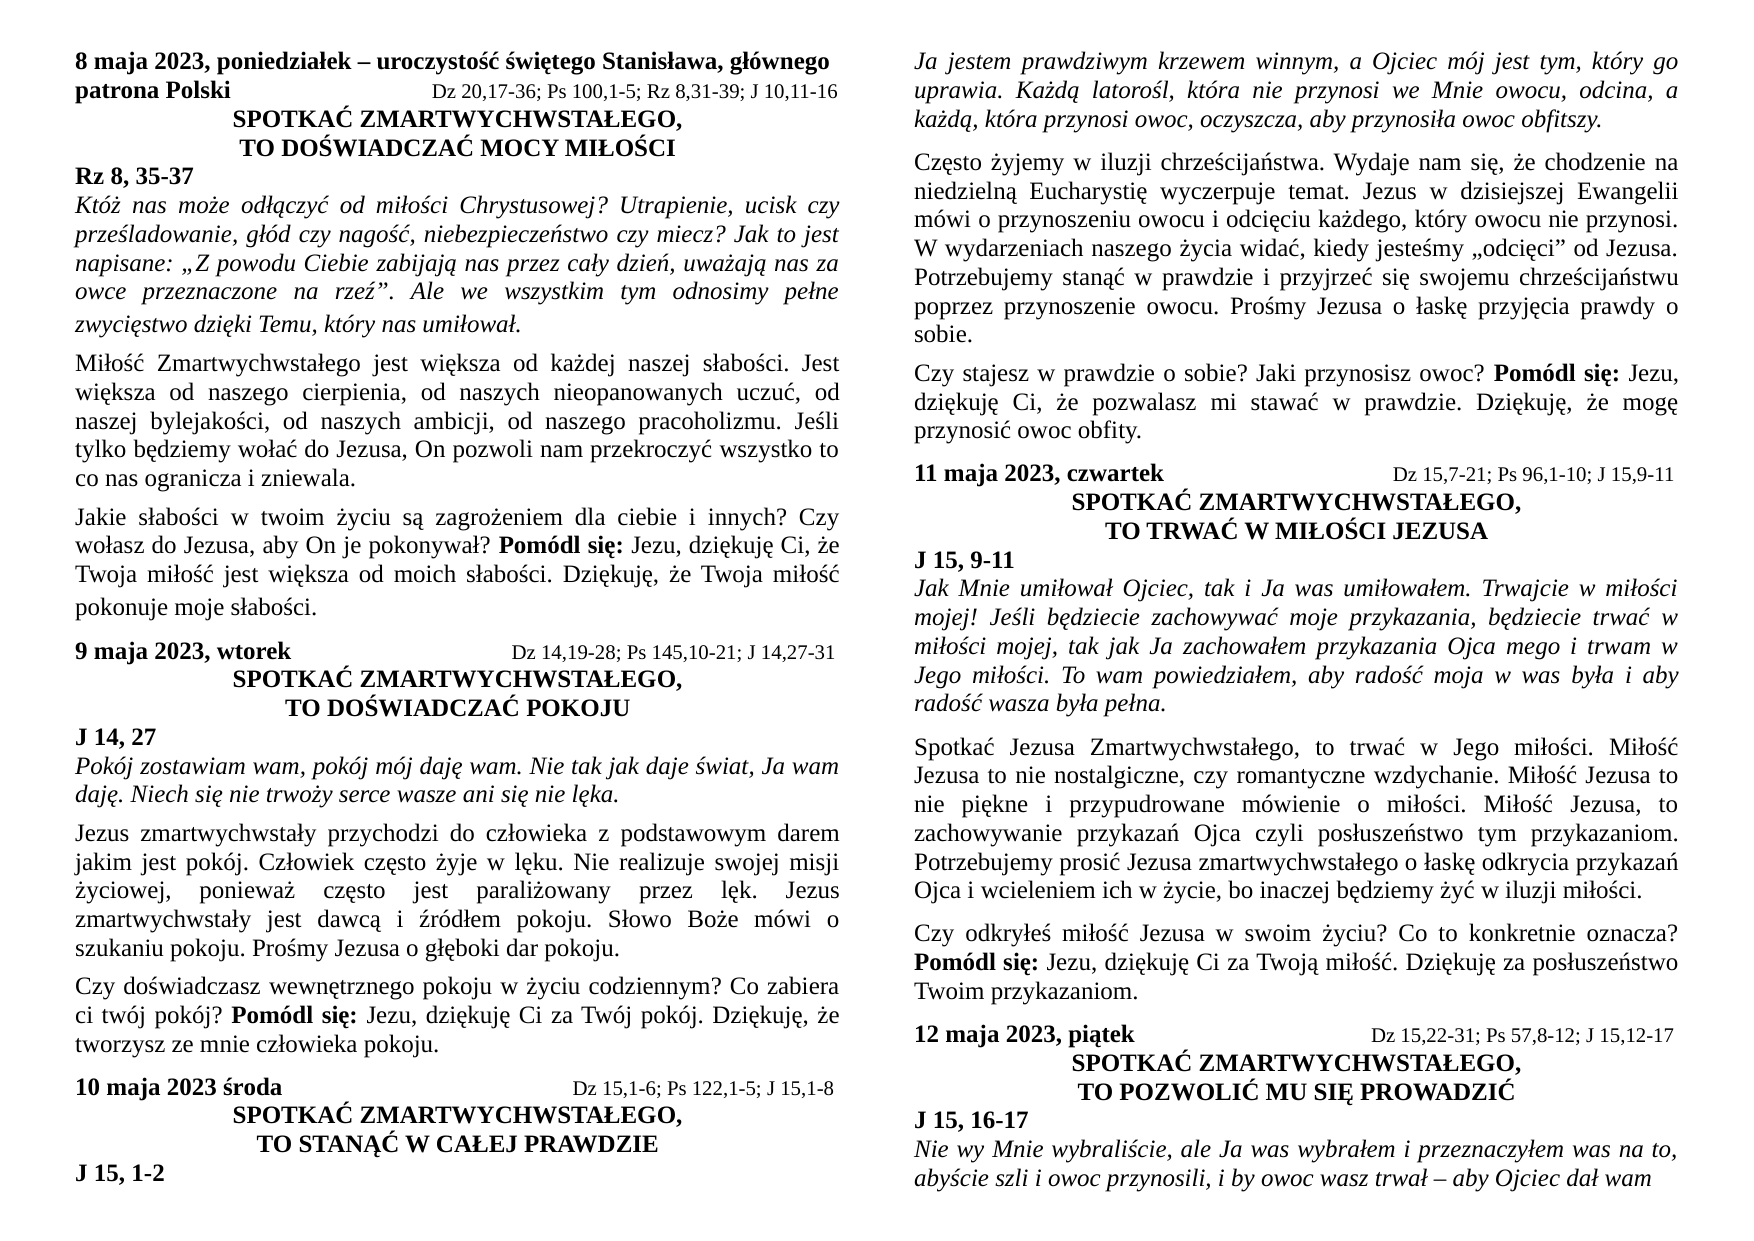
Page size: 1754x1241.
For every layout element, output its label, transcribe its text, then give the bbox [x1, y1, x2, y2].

text SPOTKAĆ ZMARTWYCHWSTAŁEGO, [914, 487, 1679, 516]
text 9 maja 2023, wtorek Dz 14,19-28; Ps 145,10-21; J 14,27-31 [75, 636, 840, 664]
text Często żyjemy w iluzji chrześcijaństwa. Wydaje nam się, że chodzenie na niedzielną Eucharystię wyczerpuje temat. Jezus w dzisiejszej Ewangelii mówi o przynoszeniu owocu i odcięciu każdego, który owocu nie przynosi. W wydarzeniach naszego życia widać, kiedy jesteśmy „odcięci” od Jezusa. Potrzebujemy stanąć w prawdzie i przyjrzeć się swojemu chrześcijaństwu poprzez przynoszenie owocu. Prośmy Jezusa o łaskę przyjęcia prawdy o sobie. [914, 147, 1679, 348]
text Czy stajesz w prawdzie o sobie? Jaki przynosisz owoc? Pomódl się: Jezu, dziękuję Ci, że pozwalasz mi stawać w prawdzie. Dziękuję, że mogę przynosić owoc obfity. [914, 358, 1679, 444]
text TO STANĄĆ W CAŁEJ PRAWDZIE [75, 1129, 840, 1158]
text Jak Mnie umiłował Ojciec, tak i Ja was umiłowałem. Trwajcie w miłości mojej! Jeśli będziecie zachowywać moje przykazania, będziecie trwać w miłości mojej, tak jak Ja zachowałem przykazania Ojca mego i trwam w Jego miłości. To wam powiedziałem, aby radość moja w was była i aby radość wasza była pełna. [914, 573, 1679, 717]
text Któż nas może odłączyć od miłości Chrystusowej? Utrapienie, ucisk czy prześladowanie, głód czy nagość, niebezpieczeństwo czy miecz? Jak to jest napisane: „Z powodu Ciebie zabijają nas przez cały dzień, uważają nas za owce przeznaczone na rzeź”. Ale we wszystkim tym odnosimy pełne zwycięstwo dzięki Temu, który nas umiłował. [75, 190, 840, 339]
text Nie wy Mnie wybraliście, ale Ja was wybrałem i przeznaczyłem was na to, abyście szli i owoc przynosili, i by owoc wasz trwał – aby Ojciec dał wam [914, 1134, 1679, 1192]
text SPOTKAĆ ZMARTWYCHWSTAŁEGO, [914, 1048, 1679, 1077]
text SPOTKAĆ ZMARTWYCHWSTAŁEGO, [75, 664, 840, 693]
text Pokój zostawiam wam, pokój mój daję wam. Nie tak jak daje świat, Ja wam daję. Niech się nie trwoży serce wasze ani się nie lęka. [75, 751, 840, 808]
text 11 maja 2023, czwartek Dz 15,7-21; Ps 96,1-10; J 15,9-11 [914, 458, 1679, 487]
text TO DOŚWIADCZAĆ POKOJU [75, 693, 840, 722]
text TO POZWOLIĆ MU SIĘ PROWADZIĆ [914, 1077, 1679, 1105]
text Spotkać Jezusa Zmartwychwstałego, to trwać w Jego miłości. Miłość Jezusa to nie nostalgiczne, czy romantyczne wzdychanie. Miłość Jezusa to nie piękne i przypudrowane mówienie o miłości. Miłość Jezusa, to zachowywanie przykazań Ojca czyli posłuszeństwo tym przykazaniom. Potrzebujemy prosić Jezusa zmartwychwstałego o łaskę odkrycia przykazań Ojca i wcieleniem ich w życie, bo inaczej będziemy żyć w iluzji miłości. [914, 732, 1679, 904]
text Miłość Zmartwychwstałego jest większa od każdej naszej słabości. Jest większa od naszego cierpienia, od naszych nieopanowanych uczuć, od naszej bylejakości, od naszych ambicji, od naszego pracoholizmu. Jeśli tylko będziemy wołać do Jezusa, On pozwoli nam przekroczyć wszystko to co nas ogranicza i zniewala. [75, 348, 840, 492]
text Jakie słabości w twoim życiu są zagrożeniem dla ciebie i innych? Czy wołasz do Jezusa, aby On je pokonywał? Pomódl się: Jezu, dziękuję Ci, że Twoja miłość jest większa od moich słabości. Dziękuję, że Twoja miłość pokonuje moje słabości. [75, 502, 840, 621]
text J 14, 27 [75, 722, 840, 751]
text SPOTKAĆ ZMARTWYCHWSTAŁEGO, [75, 104, 840, 133]
text Rz 8, 35-37 [75, 161, 840, 190]
text J 15, 1-2 [75, 1158, 840, 1187]
text SPOTKAĆ ZMARTWYCHWSTAŁEGO, [75, 1101, 840, 1129]
text Czy odkryłeś miłość Jezusa w swoim życiu? Co to konkretnie oznacza? Pomódl się: Jezu, dziękuję Ci za Twoją miłość. Dziękuję za posłuszeństwo Twoim przykazaniom. [914, 918, 1679, 1005]
text 10 maja 2023 środa Dz 15,1-6; Ps 122,1-5; J 15,1-8 [75, 1072, 840, 1101]
text Ja jestem prawdziwym krzewem winnym, a Ojciec mój jest tym, który go uprawia. Każdą latorośl, która nie przynosi we Mnie owocu, odcina, a każdą, która przynosi owoc, oczyszcza, aby przynosiła owoc obfitszy. [914, 46, 1679, 133]
text Czy doświadczasz wewnętrznego pokoju w życiu codziennym? Co zabiera ci twój pokój? Pomódl się: Jezu, dziękuję Ci za Twój pokój. Dziękuję, że tworzysz ze mnie człowieka pokoju. [75, 971, 840, 1057]
text 8 maja 2023, poniedziałek – uroczystość świętego Stanisława, głównego patrona Polski Dz 20,17-36; Ps 100,1-5; Rz 8,31-39; J 10,11-16 [75, 46, 840, 104]
text J 15, 9-11 [914, 545, 1679, 573]
text TO DOŚWIADCZAĆ MOCY MIŁOŚCI [75, 133, 840, 161]
text TO TRWAĆ W MIŁOŚCI JEZUSA [914, 516, 1679, 545]
text Jezus zmartwychwstały przychodzi do człowieka z podstawowym darem jakim jest pokój. Człowiek często żyje w lęku. Nie realizuje swojej misji życiowej, ponieważ często jest paraliżowany przez lęk. Jezus zmartwychwstały jest dawcą i źródłem pokoju. Słowo Boże mówi o szukaniu pokoju. Prośmy Jezusa o głęboki dar pokoju. [75, 818, 840, 962]
text J 15, 16-17 [914, 1105, 1679, 1134]
text 12 maja 2023, piątek Dz 15,22-31; Ps 57,8-12; J 15,12-17 [914, 1019, 1679, 1048]
